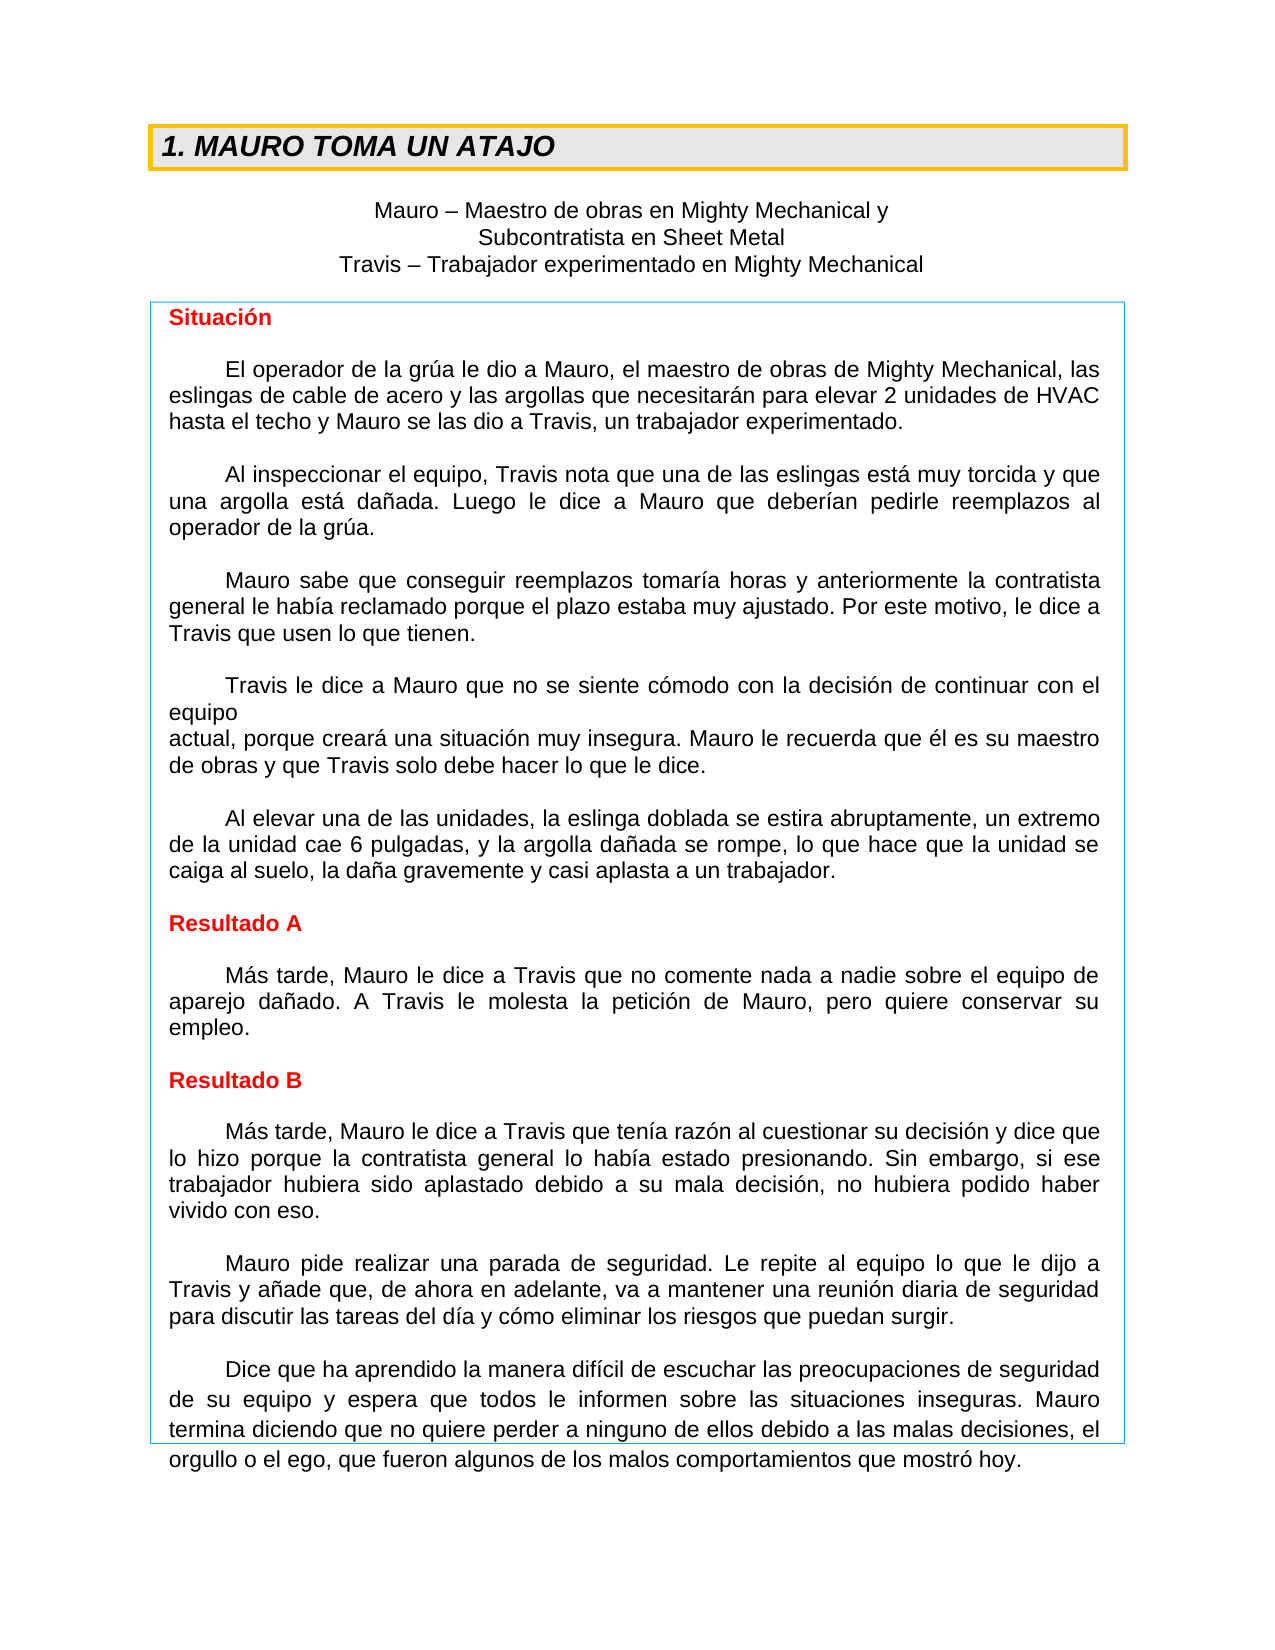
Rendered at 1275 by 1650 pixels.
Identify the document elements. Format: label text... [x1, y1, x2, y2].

text Al elevar una de las unidades, la eslinga doblada se estira abruptamente, un extremo de la unidad cae 6 pulgadas, y la argolla dañada se rompe, lo que hace que la unidad se caiga al suelo, la daña gravemente y casi aplasta a un trabajador. [169, 804, 1101, 884]
text Mauro pide realizar una parada de seguridad. Le repite al equipo lo que le dijo a Travis y añade que, de ahora en adelante, va a mantener una reunión diaria de seguridad para discutir las tareas del día y cómo eliminar los riesgos que puedan surgir. [169, 1250, 1101, 1329]
text Resultado A [169, 910, 1101, 937]
text Dice que ha aprendido la manera difícil de escuchar las preocupaciones de seguridad de su equipo y espera que todos le informen sobre las situaciones inseguras. Mauro termina diciendo que no quiere perder a ninguno de ellos debido a las malas decisiones, el orgullo o el ego, que fueron algunos de los malos comportamientos que mostró hoy. [169, 1356, 1101, 1472]
text El operador de la grúa le dio a Mauro, el maestro de obras de Mighty Mechanical, las eslingas de cable de acero y las argollas que necesitarán para elevar 2 unidades de HVAC hasta el techo y Mauro se las dio a Travis, un trabajador experimentado. [169, 356, 1101, 435]
text actual, porque creará una situación muy insegura. Mauro le recuerda que él es su maestro de obras y que Travis solo debe hacer lo que le dice. [169, 725, 1101, 778]
text Situación [169, 304, 1125, 331]
text Travis – Trabajador experimentado en Mighty Mechanical [299, 251, 963, 277]
text Travis le dice a Mauro que no se siente cómodo con la decisión de continuar con el equipo [169, 672, 1101, 725]
text Al inspeccionar el equipo, Travis nota que una de las eslingas está muy torcida y que una argolla está dañada. Luego le dice a Mauro que deberían pedirle reemplazos al operador de la grúa. [169, 461, 1101, 540]
text Más tarde, Mauro le dice a Travis que no comente nada a nadie sobre el equipo de aparejo dañado. A Travis le molesta la petición de Mauro, pero quiere conservar su empleo. [169, 962, 1101, 1041]
text Mauro – Maestro de obras en Mighty Mechanical y Subcontratista en Sheet Metal [299, 197, 963, 250]
text Más tarde, Mauro le dice a Travis que tenía razón al cuestionar su decisión y dice que lo hizo porque la contratista general lo había estado presionando. Sin embargo, si ese trabajador hubiera sido aplastado debido a su mala decisión, no hubiera podido haber vivido con eso. [169, 1118, 1101, 1224]
text Mauro sabe que conseguir reemplazos tomaría horas y anteriormente la contratista general le había reclamado porque el plazo estaba muy ajustado. Por este motivo, le dice a Travis que usen lo que tienen. [169, 567, 1101, 646]
text Resultado B [169, 1067, 1101, 1093]
